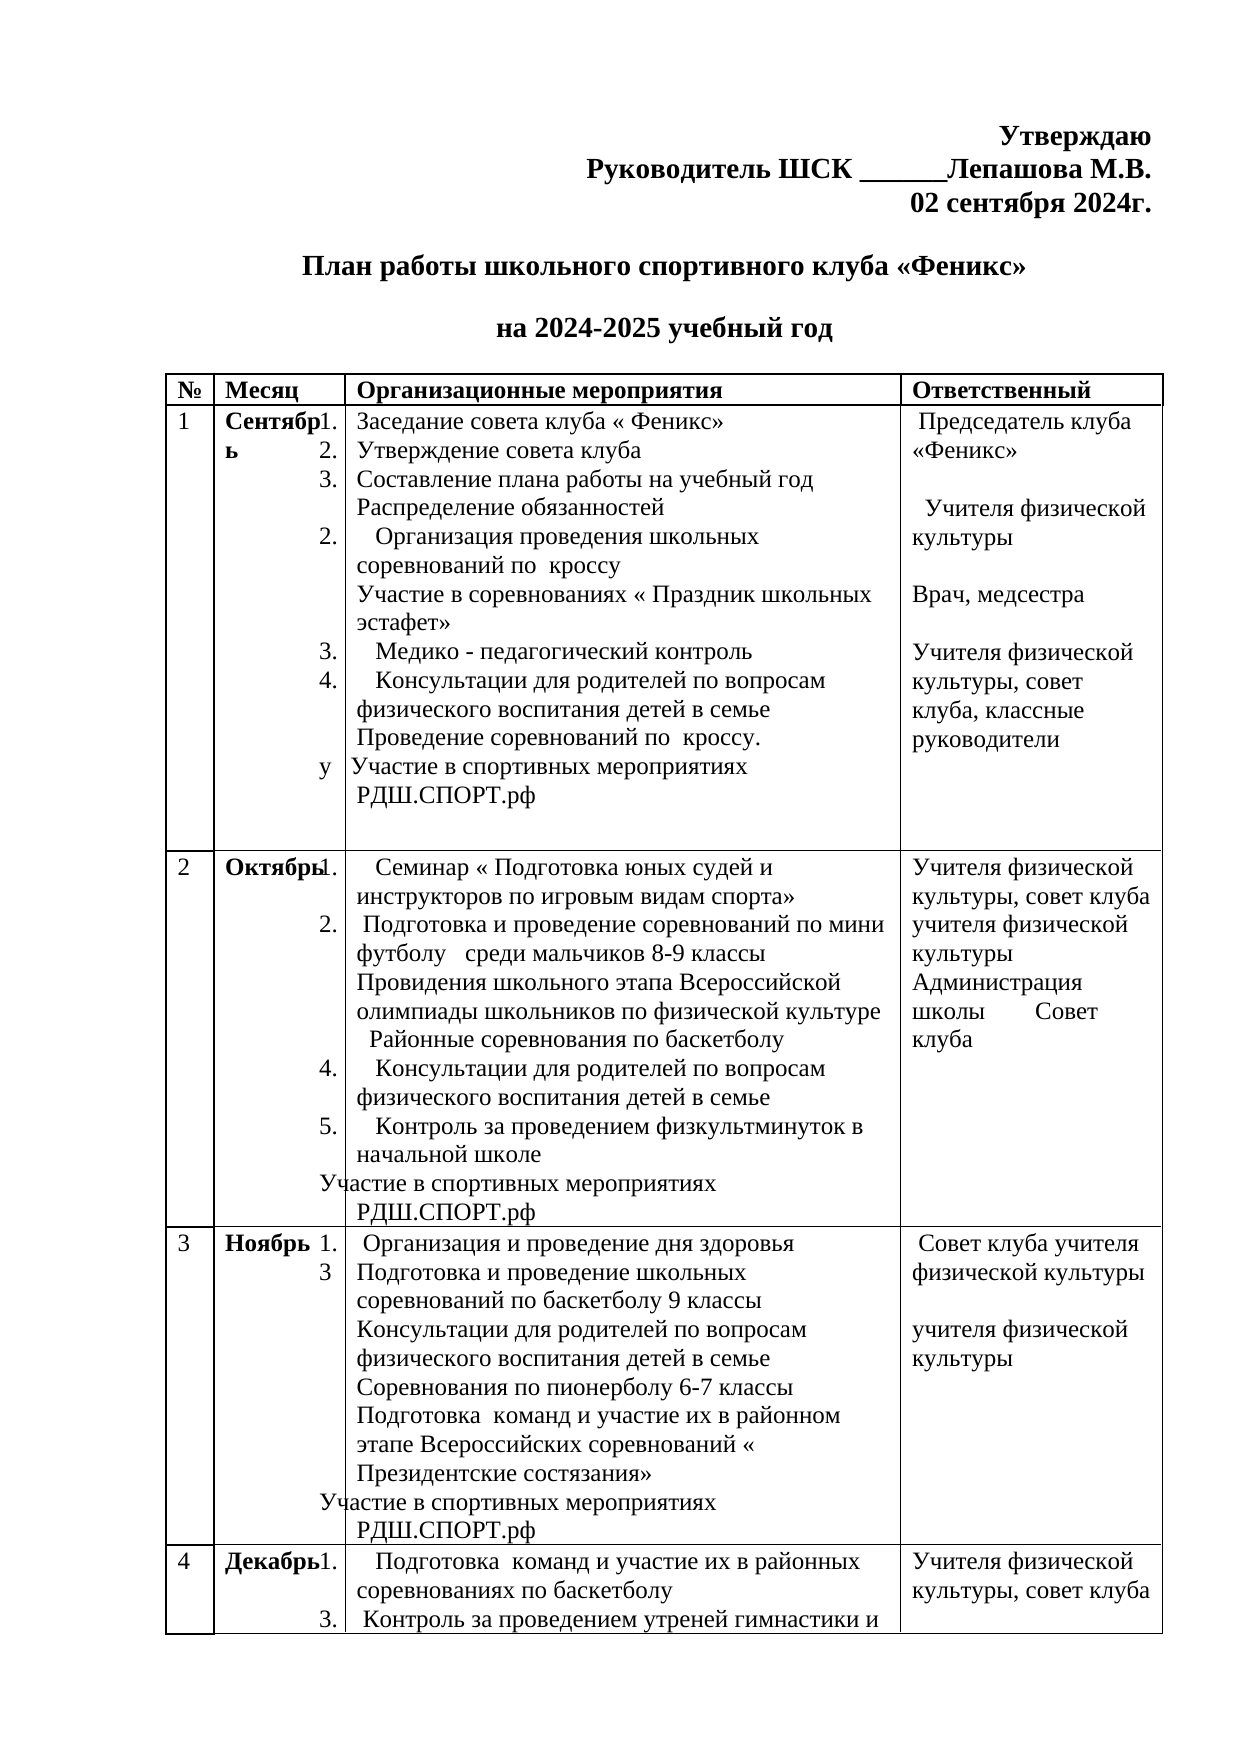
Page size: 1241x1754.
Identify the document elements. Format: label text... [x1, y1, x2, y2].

table_header Организационные мероприятия [346, 375, 900, 404]
table_cell 2 [167, 852, 213, 1226]
text Руководитель ШСК ______Лепашова М.В. [177, 152, 1152, 185]
text на 2024-2025 учебный год [177, 311, 1152, 344]
table_cell Ноябрь [215, 1227, 345, 1544]
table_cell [345, 1545, 901, 1633]
table_cell 1. Организация и проведение дня здоровья 3 Подготовка и проведение школьных соревнований по баскетболу 9 классы Консультации для родителей по вопросам физического воспитания детей в семье Соревнования по пионерболу 6-7 классы Подготовка команд и участие их в районном этапе Всероссийских соревнований « Президентские состязания» Участие в спортивных мероприятиях РДШ.СПОРТ.рф [346, 1227, 900, 1544]
table_cell Декабрь [215, 1545, 345, 1633]
table_cell 1. Семинар « Подготовка юных судей и инструкторов по игровым видам спорта» 2. Подготовка и проведение соревнований по мини футболу среди мальчиков 8-9 классы Провидения школьного этапа Всероссийской олимпиады школьников по физической культуре Районные соревнования по баскетболу 4. Консультации для родителей по вопросам физического воспитания детей в семье 5. Контроль за проведением физкультминуток в начальной школе Участие в спортивных мероприятиях РДШ.СПОРТ.рф [346, 851, 900, 1226]
table_cell Октябрь [215, 851, 345, 1226]
table_cell 1 [167, 406, 213, 850]
table_header Ответственный [902, 375, 1162, 404]
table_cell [901, 1544, 1162, 1633]
text 02 сентября 2024г. [177, 185, 1152, 219]
table_header Месяц [215, 375, 344, 404]
table_cell 3 [167, 1228, 213, 1544]
table_cell Учителя физической культуры, совет клуба учителя физической культуры Администрация школы Совет клуба [901, 850, 1162, 1226]
table_cell Сентябрь [215, 406, 345, 850]
table_cell Заседание совета клуба « Феникс» Утверждение совета клуба Составление плана работы на учебный год Распределение обязанностей 2. Организация проведения школьных соревнований по кроссу Участие в соревнованиях « Праздник школьных эстафет» 3. Медико - педагогический контроль 4. Консультации для родителей по вопросам физического воспитания детей в семье Проведение соревнований по кроссу. у Участие в спортивных мероприятиях РДШ.СПОРТ.рф [346, 406, 900, 850]
table_header № [167, 375, 213, 404]
table_cell 4 [167, 1546, 213, 1633]
table_cell Совет клуба учителя физической культуры учителя физической культуры [901, 1226, 1162, 1544]
table_cell Председатель клуба «Феникс» Учителя физической культуры Врач, медсестра Учителя физической культуры, совет клуба, классные руководители [901, 404, 1162, 850]
text Утверждаю [177, 118, 1152, 152]
text План работы школьного спортивного клуба «Феникс» [177, 248, 1152, 281]
